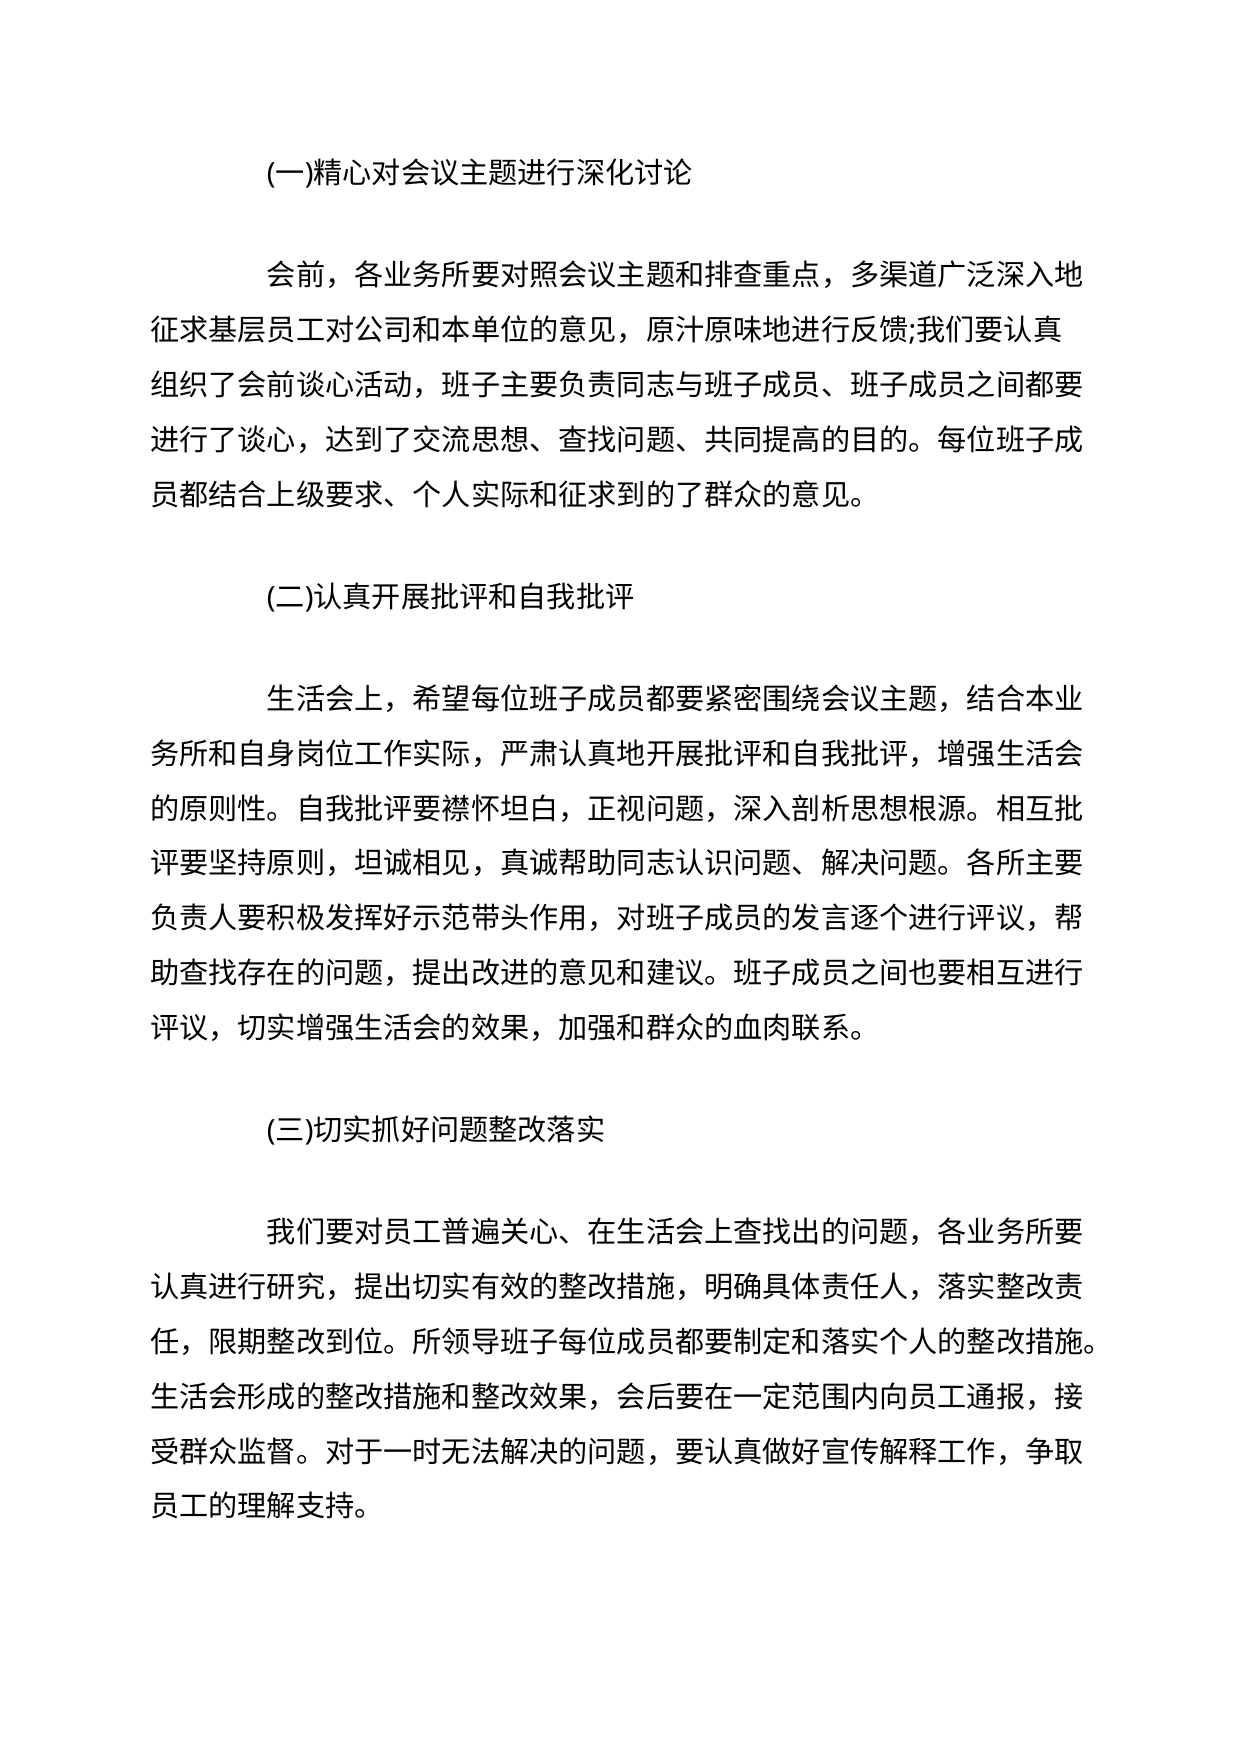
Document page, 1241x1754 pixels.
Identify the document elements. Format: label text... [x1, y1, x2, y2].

text 我们要对员工普遍关心、在生活会上查找出的问题，各业务所要认真进行研究，提出切实有效的整改措施，明确具体责任人，落实整改责任，限期整改到位。所领导班子每位成员都要制定和落实个人的整改措施。生活会形成的整改措施和整改效果，会后要在一定范围内向员工通报，接受群众监督。对于一时无法解决的问题，要认真做好宣传解释工作，争取员工的理解支持。 [150, 1208, 1090, 1525]
text (二)认真开展批评和自我批评 [150, 573, 1090, 616]
text (一)精心对会议主题进行深化讨论 [150, 150, 1090, 192]
text 会前，各业务所要对照会议主题和排查重点，多渠道广泛深入地征求基层员工对公司和本单位的意见，原汁原味地进行反馈;我们要认真组织了会前谈心活动，班子主要负责同志与班子成员、班子成员之间都要进行了谈心，达到了交流思想、查找问题、共同提高的目的。每位班子成员都结合上级要求、个人实际和征求到的了群众的意见。 [150, 252, 1090, 514]
text 生活会上，希望每位班子成员都要紧密围绕会议主题，结合本业务所和自身岗位工作实际，严肃认真地开展批评和自我批评，增强生活会的原则性。自我批评要襟怀坦白，正视问题，深入剖析思想根源。相互批评要坚持原则，坦诚相见，真诚帮助同志认识问题、解决问题。各所主要负责人要积极发挥好示范带头作用，对班子成员的发言逐个进行评议，帮助查找存在的问题，提出改进的意见和建议。班子成员之间也要相互进行评议，切实增强生活会的效果，加强和群众的血肉联系。 [150, 675, 1090, 1047]
text (三)切实抓好问题整改落实 [150, 1107, 1090, 1149]
